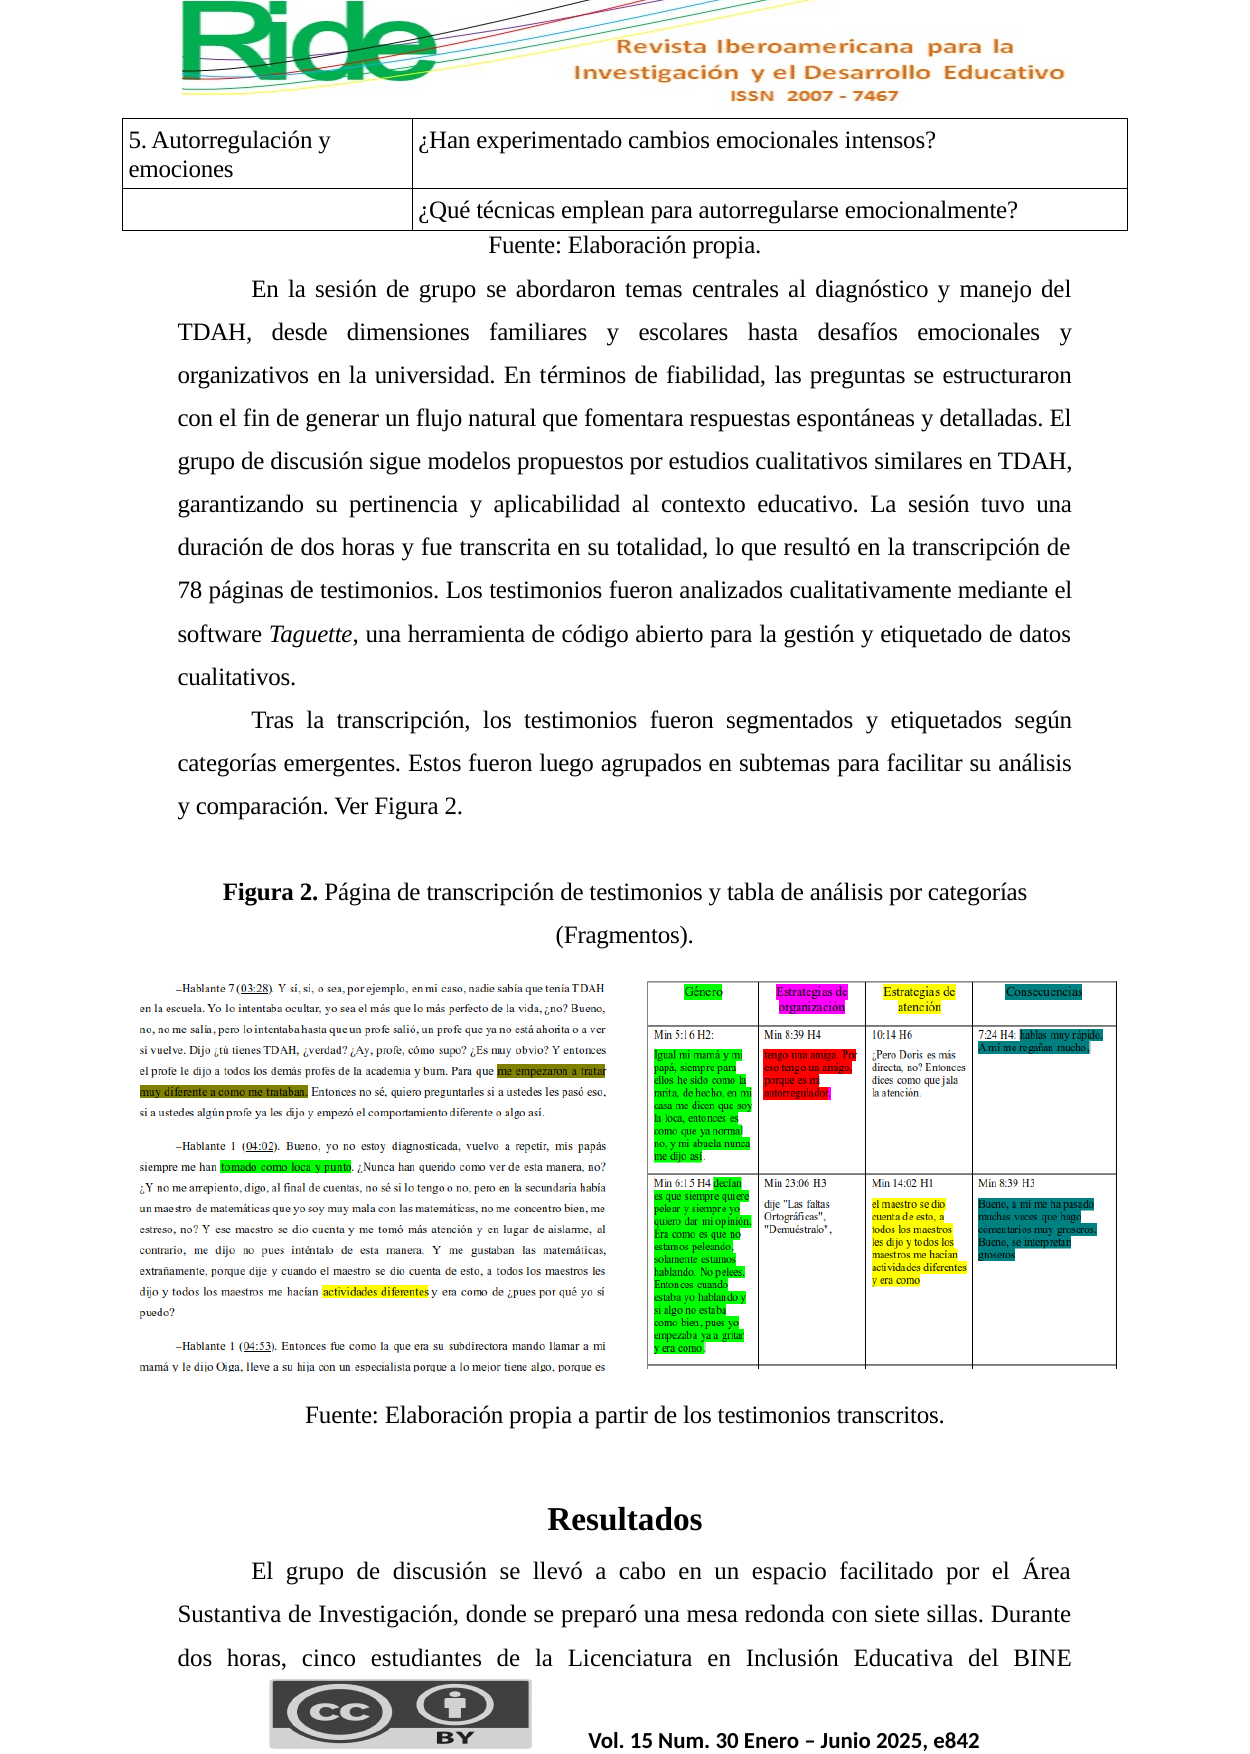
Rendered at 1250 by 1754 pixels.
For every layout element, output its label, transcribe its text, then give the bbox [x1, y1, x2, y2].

table_cell ¿Han experimentado cambios emocionales intensos? [413, 119, 1127, 188]
table_cell [123, 189, 412, 229]
text Resultados [177, 1499, 1072, 1537]
table_cell 5. Autorregulación y emociones [123, 119, 412, 188]
picture [122, 963, 1127, 1372]
text Figura 2. Página de transcripción de testimonios y tabla de análisis por categorías (Fragmentos). [177, 877, 1072, 949]
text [177, 1556, 1072, 1671]
table_cell ¿Qué técnicas emplean para autorregularse emocionalmente? [413, 189, 1127, 229]
text Fuente: Elaboración propia a partir de los testimonios transcritos. [177, 1372, 1072, 1429]
picture [182, 0, 1068, 105]
picture [269, 1679, 532, 1749]
text En la sesión de grupo se abordaron temas centrales al diagnóstico y manejo del TDAH, desde dimensiones familiares y escolares hasta desafíos emocionales y organizativos en la universidad. En términos de fiabilidad, las preguntas se estructuraron con el fin de generar un flujo natural que fomentara respuestas espontáneas y detalladas. El grupo de discusión sigue modelos propuestos por estudios cualitativos similares en TDAH, garantizando su pertinencia y aplicabilidad al contexto educativo. La sesión tuvo una duración de dos horas y fue transcrita en su totalidad, lo que resultó en la transcripción de 78 páginas de testimonios. Los testimonios fueron analizados cualitativamente mediante el software Taguette, una herramienta de código abierto para la gestión y etiquetado de datos cualitativos. [177, 274, 1072, 691]
text Fuente: Elaboración propia. [177, 231, 1072, 259]
text Tras la transcripción, los testimonios fueron segmentados y etiquetados según categorías emergentes. Estos fueron luego agrupados en subtemas para facilitar su análisis y comparación. Ver Figura 2. [177, 705, 1072, 820]
